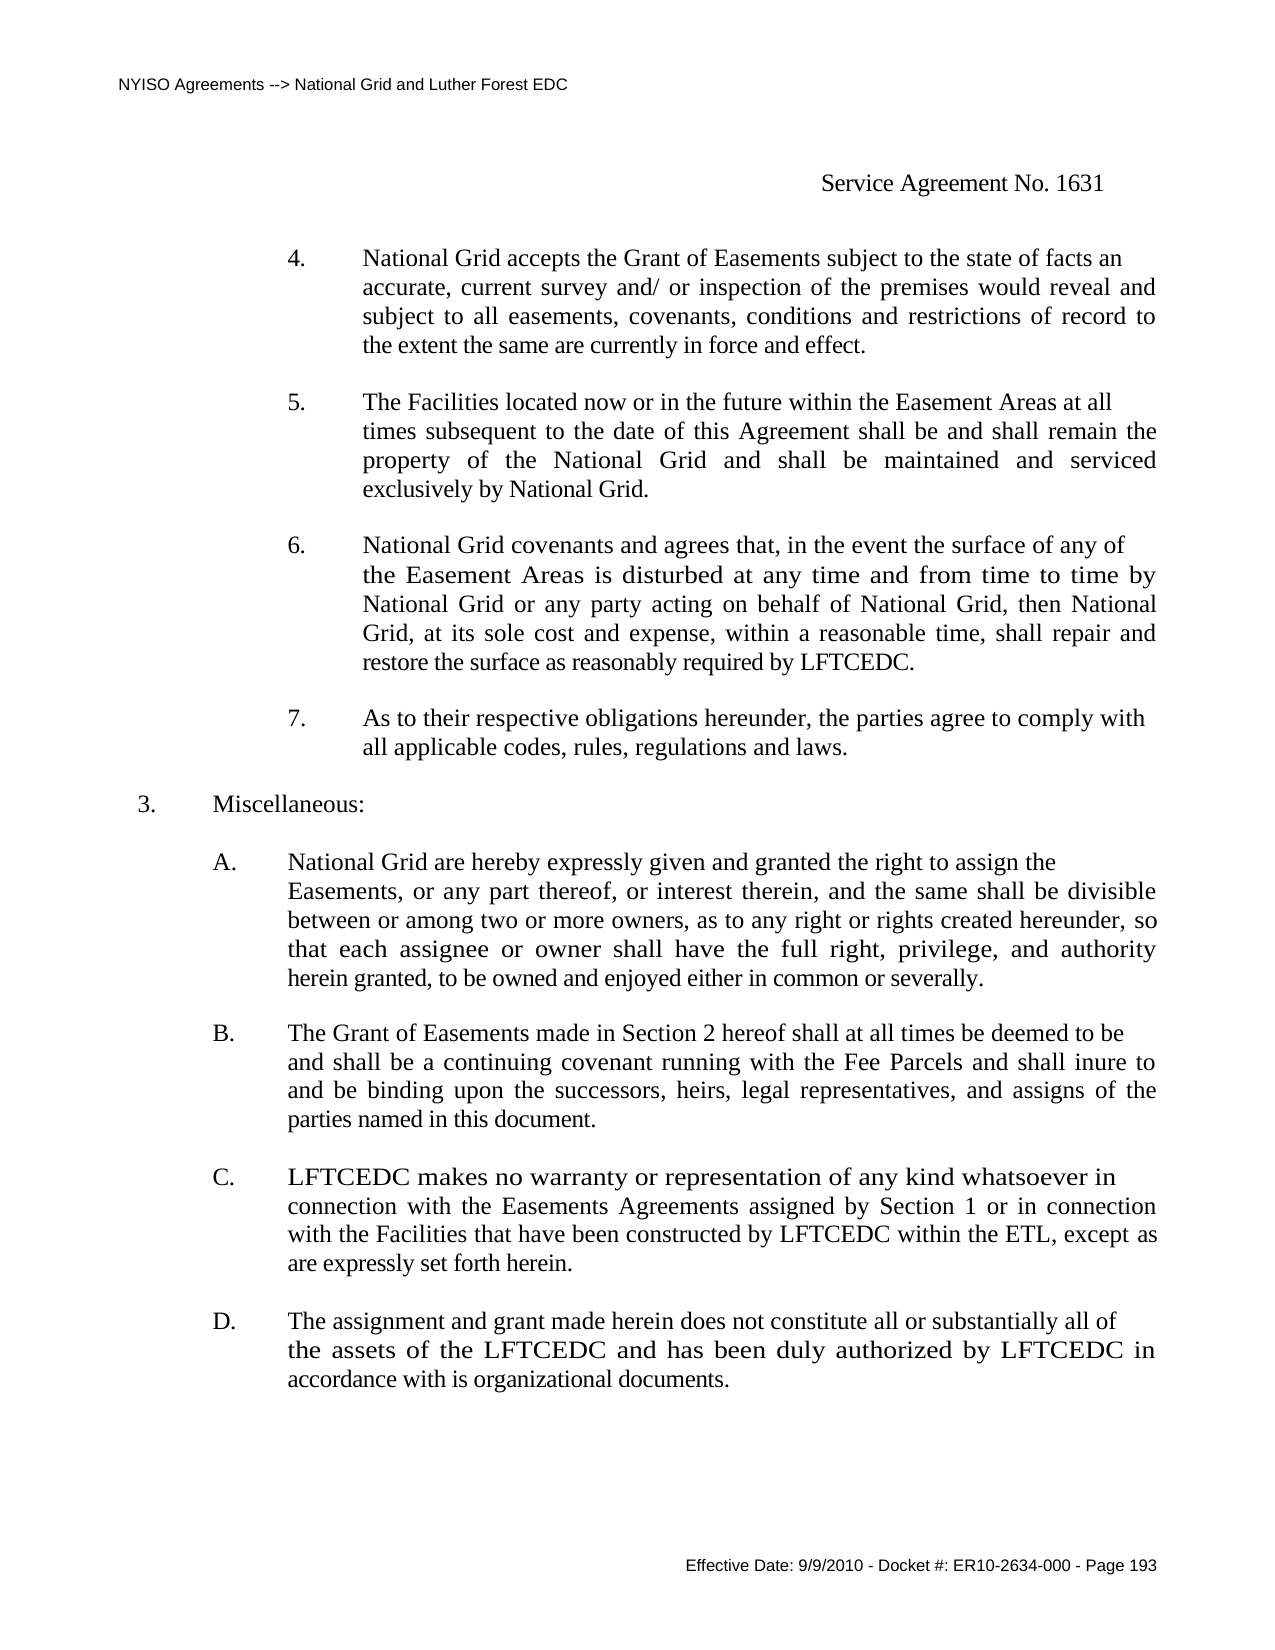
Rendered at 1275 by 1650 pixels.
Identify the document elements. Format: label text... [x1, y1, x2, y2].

text C. LFTCEDC makes no warranty or representation of any kind whatsoever in [212, 1162, 1275, 1191]
text Service Agreement No. 1631 [821, 168, 1275, 197]
text B. The Grant of Easements made in Section 2 hereof shall at all times be deemed to be [212, 1019, 1275, 1047]
text connection with the Easements Agreements assigned by Section 1 or in connection with the Facilities that have been constructed by LFTCEDC within the ETL, except as are expressly set forth herein. [287, 1192, 1158, 1277]
text the assets of the LFTCEDC and has been duly authorized by LFTCEDC in accordance with is organizational documents. [287, 1335, 1157, 1393]
text and shall be a continuing covenant running with the Fee Parcels and shall inure to and be binding upon the successors, heirs, legal representatives, and assigns of the parties named in this document. [287, 1048, 1158, 1133]
text accurate, current survey and/ or inspection of the premises would reveal and subject to all easements, covenants, conditions and restrictions of record to the extent the same are currently in force and effect. [362, 272, 1157, 359]
text 4. National Grid accepts the Grant of Easements subject to the state of facts an [287, 243, 1275, 272]
text Easements, or any part thereof, or interest therein, and the same shall be divisible between or among two or more owners, as to any right or rights created hereunder, so that each assignee or owner shall have the full right, privilege, and authority herein granted, to be owned and enjoyed either in common or severally. [287, 876, 1158, 993]
text 6. National Grid covenants and agrees that, in the event the surface of any of [287, 531, 1275, 560]
text D. The assignment and grant made herein does not constitute all or substantially all of [212, 1306, 1275, 1335]
text 5. The Facilities located now or in the future within the Easement Areas at all [287, 387, 1275, 416]
text 3. Miscellaneous: [137, 790, 1275, 818]
text A. National Grid are hereby expressly given and granted the right to assign the [137, 847, 1275, 876]
text times subsequent to the date of this Agreement shall be and shall remain the property of the National Grid and shall be maintained and serviced exclusively by National Grid. [362, 416, 1158, 503]
text 7. As to their respective obligations hereunder, the parties agree to comply with [137, 703, 1275, 732]
text all applicable codes, rules, regulations and laws. [137, 732, 1275, 761]
text the Easement Areas is disturbed at any time and from time to time by National Grid or any party acting on behalf of National Grid, then National Grid, at its sole cost and expense, within a reasonable time, shall repair and restore the surface as reasonably required by LFTCEDC. [362, 560, 1158, 676]
